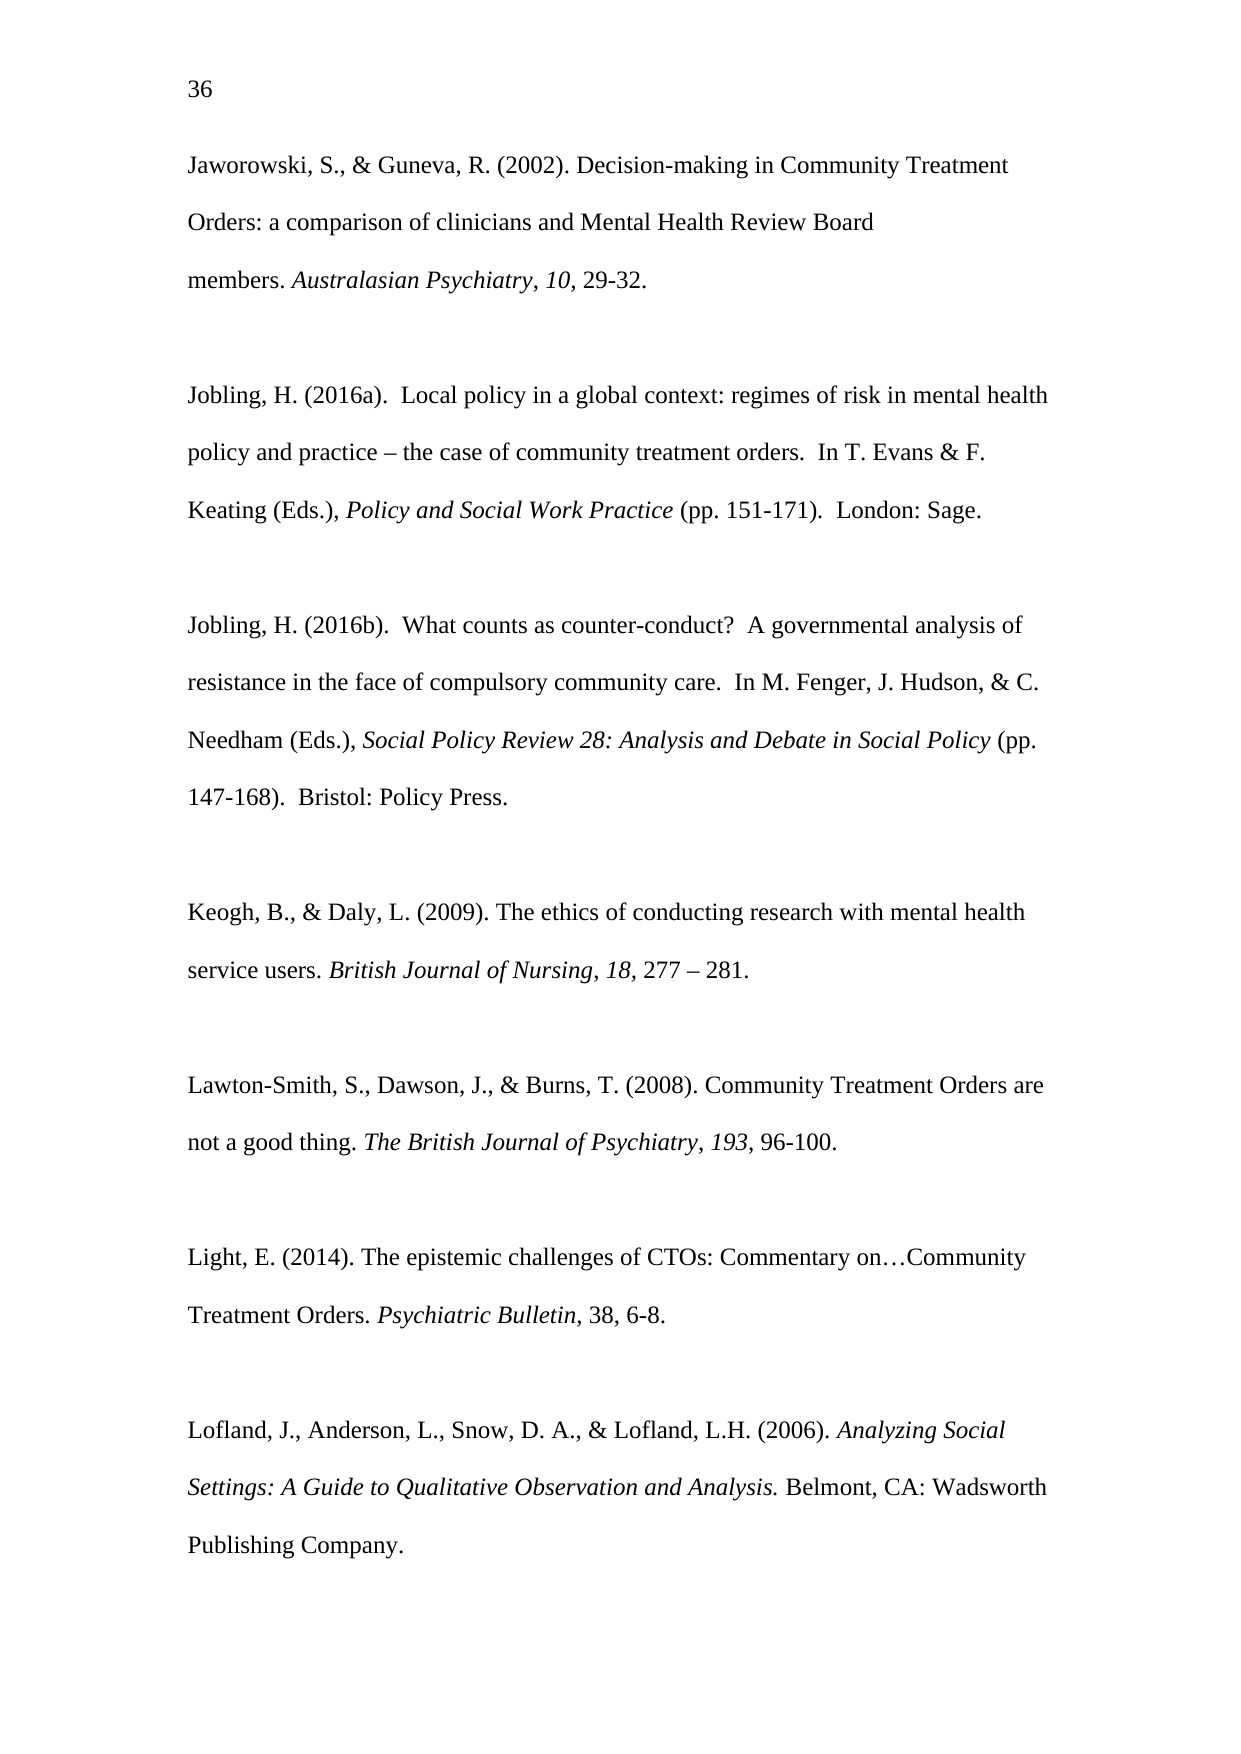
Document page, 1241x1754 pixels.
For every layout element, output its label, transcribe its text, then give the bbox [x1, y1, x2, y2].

text Lofland, J., Anderson, L., Snow, D. A., & Lofland, L.H. (2006). Analyzing Social Settings: A Guide to Qualitative Observation and Analysis. Belmont, CA: Wadsworth Publishing Company. [187, 1415, 1053, 1559]
text Jaworowski, S., & Guneva, R. (2002). Decision-making in Community Treatment Orders: a comparison of clinicians and Mental Health Review Board members. Australasian Psychiatry, 10, 29-32. [187, 150, 1053, 294]
text Keogh, B., & Daly, L. (2009). The ethics of conducting research with mental health service users. British Journal of Nursing, 18, 277 – 281. [187, 897, 1053, 984]
text Jobling, H. (2016a). Local policy in a global context: regimes of risk in mental health policy and practice – the case of community treatment orders. In T. Evans & F. Keating (Eds.), Policy and Social Work Practice (pp. 151-171). London: Sage. [187, 380, 1053, 524]
text Jobling, H. (2016b). What counts as counter-conduct? A governmental analysis of resistance in the face of compulsory community care. In M. Fenger, J. Hudson, & C. Needham (Eds.), Social Policy Review 28: Analysis and Debate in Social Policy (pp. 147-168). Bristol: Policy Press. [187, 610, 1053, 811]
text Lawton-Smith, S., Dawson, J., & Burns, T. (2008). Community Treatment Orders are not a good thing. The British Journal of Psychiatry, 193, 96-100. [187, 1070, 1053, 1156]
text Light, E. (2014). The epistemic challenges of CTOs: Commentary on…Community Treatment Orders. Psychiatric Bulletin, 38, 6-8. [187, 1242, 1053, 1329]
